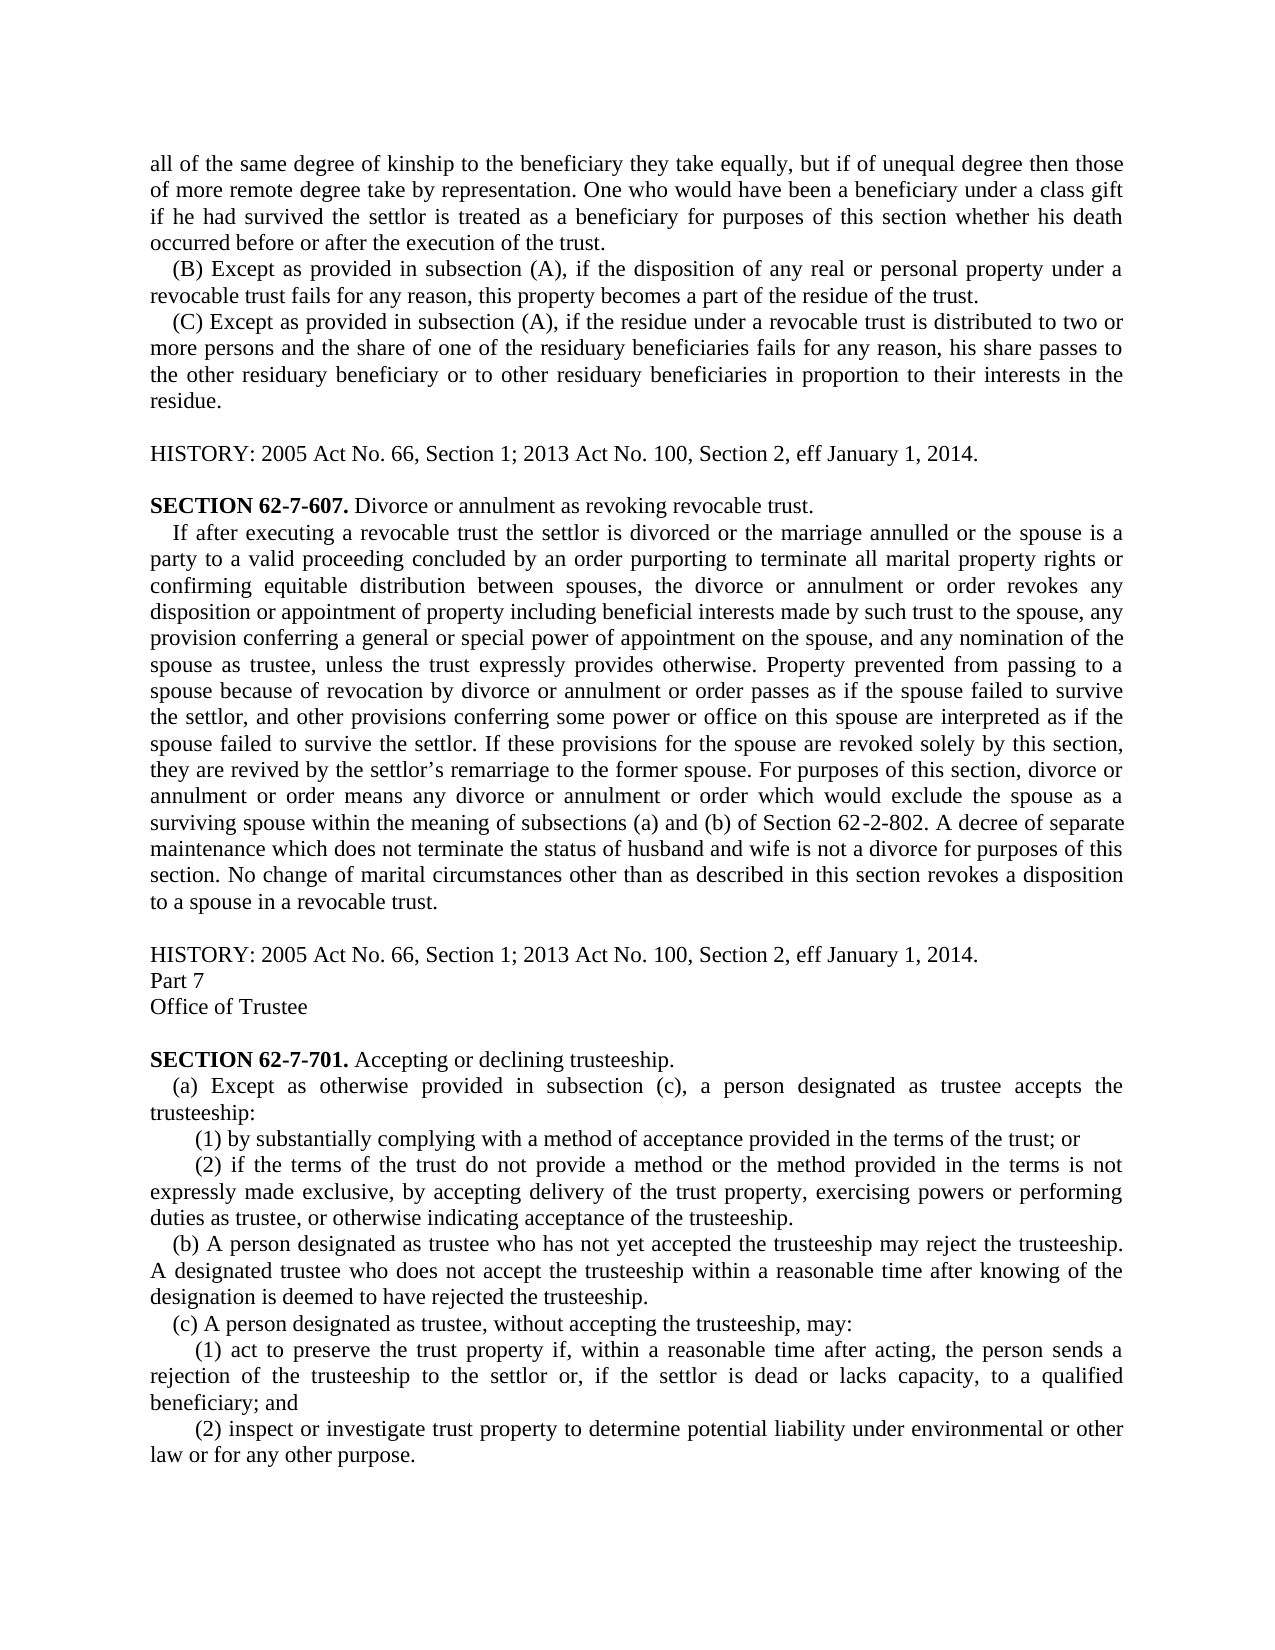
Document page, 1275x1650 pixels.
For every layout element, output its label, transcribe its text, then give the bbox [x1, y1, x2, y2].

text (a) Except as otherwise provided in subsection (c), a person designated as trustee accepts the trusteeship: [150, 1072, 1125, 1125]
text If after executing a revocable trust the settlor is divorced or the marriage annulled or the spouse is a party to a valid proceeding concluded by an order purporting to terminate all marital property rights or confirming equitable distribution between spouses, the divorce or annulment or order revokes any disposition or appointment of property including beneficial interests made by such trust to the spouse, any provision conferring a general or special power of appointment on the spouse, and any nomination of the spouse as trustee, unless the trust expressly provides otherwise. Property prevented from passing to a spouse because of revocation by divorce or annulment or order passes as if the spouse failed to survive the settlor, and other provisions conferring some power or office on this spouse are interpreted as if the spouse failed to survive the settlor. If these provisions for the spouse are revoked solely by this section, they are revived by the settlor’s remarriage to the former spouse. For purposes of this section, divorce or annulment or order means any divorce or annulment or order which would exclude the spouse as a surviving spouse within the meaning of subsections (a) and (b) of Section 62-2-802. A decree of separate maintenance which does not terminate the status of husband and wife is not a divorce for purposes of this section. No change of marital circumstances other than as described in this section revokes a disposition to a spouse in a revocable trust. [150, 519, 1125, 914]
text (c) A person designated as trustee, without accepting the trusteeship, may: [150, 1309, 1125, 1336]
text SECTION 62-7-701. Accepting or declining trusteeship. [150, 1046, 1125, 1072]
text (B) Except as provided in subsection (A), if the disposition of any real or personal property under a revocable trust fails for any reason, this property becomes a part of the residue of the trust. [150, 255, 1125, 308]
text (1) act to preserve the trust property if, within a reasonable time after acting, the person sends a rejection of the trusteeship to the settlor or, if the settlor is dead or lacks capacity, to a qualified beneficiary; and [150, 1336, 1125, 1415]
text Office of Trustee [150, 993, 1125, 1020]
text (2) if the terms of the trust do not provide a method or the method provided in the terms is not expressly made exclusive, by accepting delivery of the trust property, exercising powers or performing duties as trustee, or otherwise indicating acceptance of the trusteeship. [150, 1151, 1125, 1231]
text HISTORY: 2005 Act No. 66, Section 1; 2013 Act No. 100, Section 2, eff January 1, 2014. [150, 941, 1125, 967]
text SECTION 62-7-607. Divorce or annulment as revoking revocable trust. [150, 493, 1125, 519]
text HISTORY: 2005 Act No. 66, Section 1; 2013 Act No. 100, Section 2, eff January 1, 2014. [150, 440, 1125, 466]
text Part 7 [150, 967, 1125, 993]
text (1) by substantially complying with a method of acceptance provided in the terms of the trust; or [150, 1125, 1125, 1151]
text (b) A person designated as trustee who has not yet accepted the trusteeship may reject the trusteeship. A designated trustee who does not accept the trusteeship within a reasonable time after knowing of the designation is deemed to have rejected the trusteeship. [150, 1231, 1125, 1309]
text (2) inspect or investigate trust property to determine potential liability under environmental or other law or for any other purpose. [150, 1415, 1125, 1468]
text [150, 150, 1125, 255]
text (C) Except as provided in subsection (A), if the residue under a revocable trust is distributed to two or more persons and the share of one of the residuary beneficiaries fails for any reason, his share passes to the other residuary beneficiary or to other residuary beneficiaries in proportion to their interests in the residue. [150, 308, 1125, 413]
